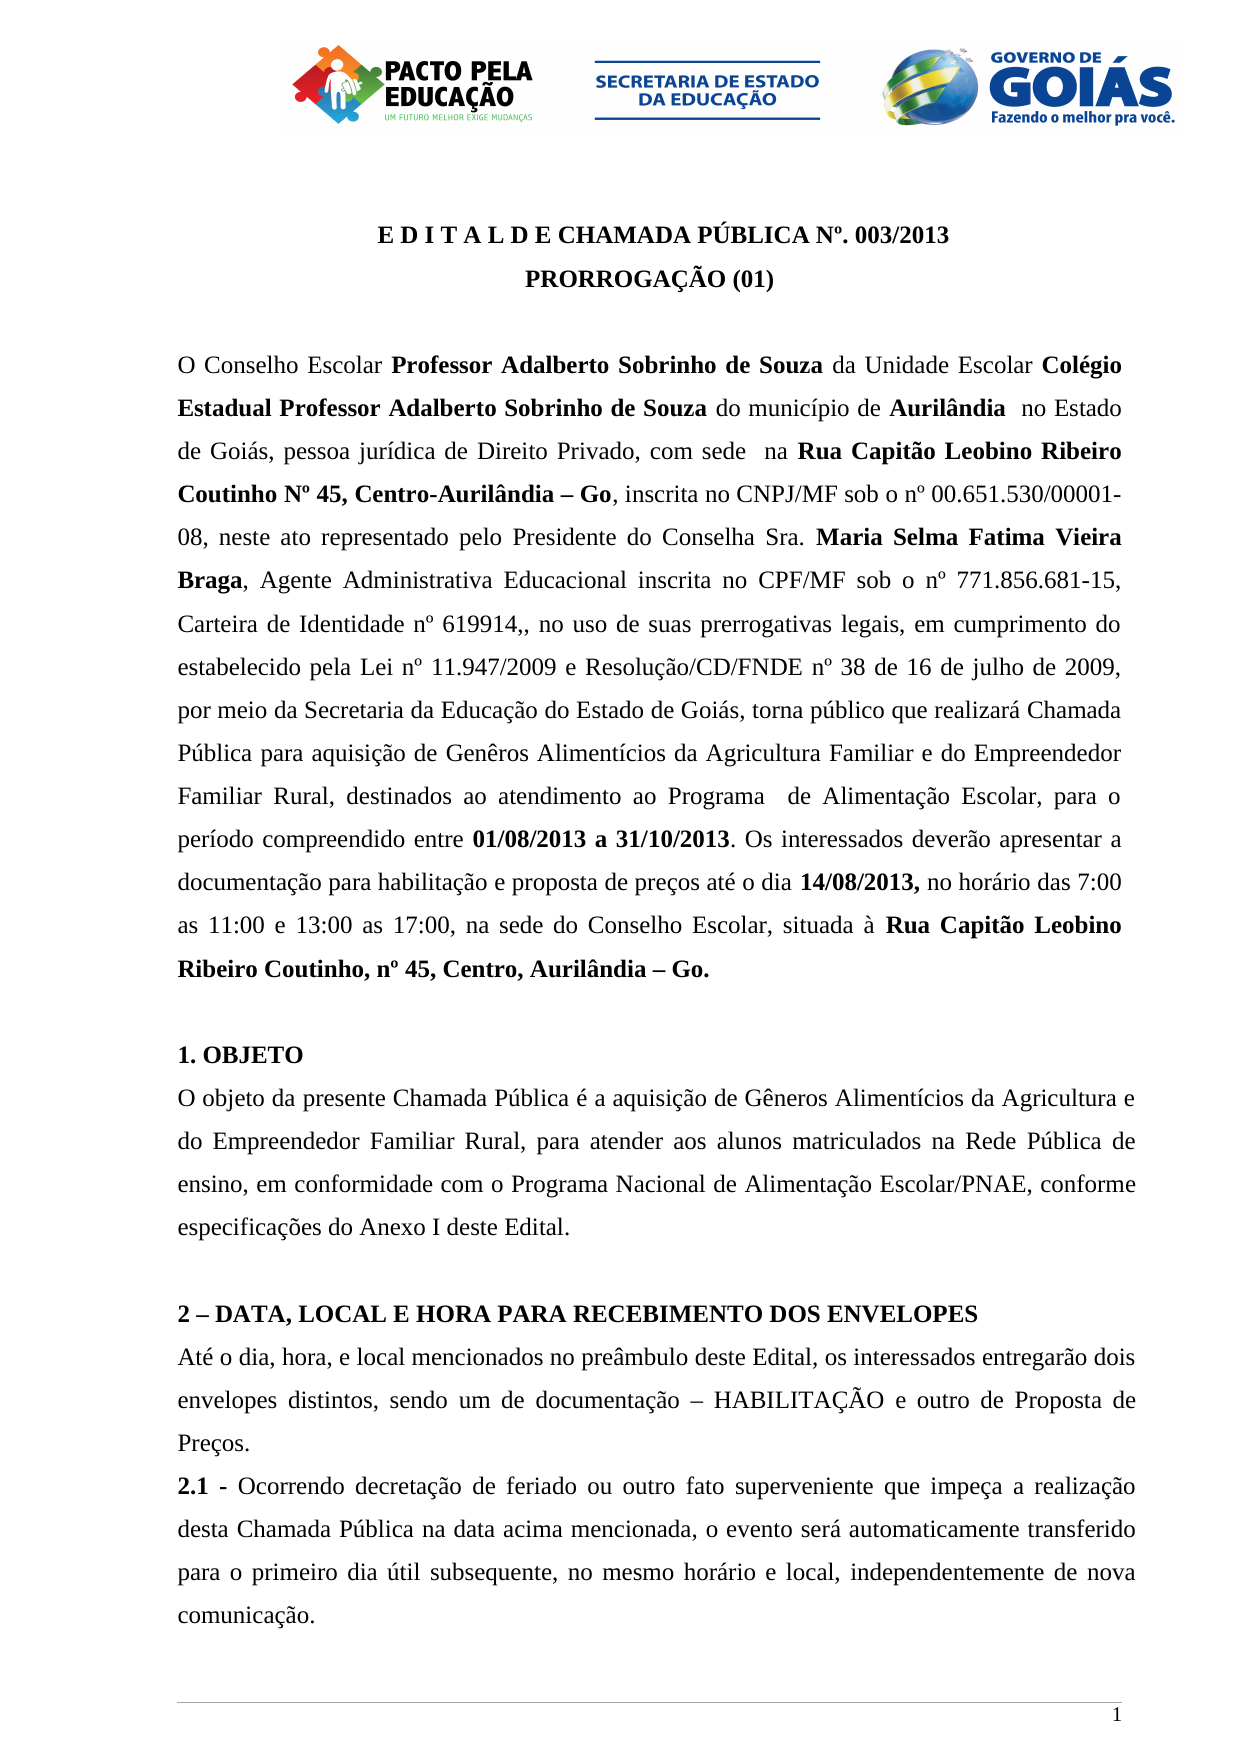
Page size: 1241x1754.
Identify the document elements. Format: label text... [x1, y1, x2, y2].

text O objeto da presente Chamada Pública é a aquisição de Gêneros Alimentícios da Agricultura e do Empreendedor Familiar Rural, para atender aos alunos matriculados na Rede Pública de ensino, em conformidade com o Programa Nacional de Alimentação Escolar/PNAE, conforme especificações do Anexo I deste Edital. [177, 1083, 1137, 1241]
text O Conselho Escolar Professor Adalberto Sobrinho de Souza da Unidade Escolar Colégio Estadual Professor Adalberto Sobrinho de Souza do município de Aurilândia no Estado de Goiás, pessoa jurídica de Direito Privado, com sede na Rua Capitão Leobino Ribeiro Coutinho Nº 45, Centro-Aurilândia – Go, inscrita no CNPJ/MF sob o nº 00.651.530/00001-08, neste ato representado pelo Presidente do Conselha Sra. Maria Selma Fatima Vieira Braga, Agente Administrativa Educacional inscrita no CPF/MF sob o nº 771.856.681-15, Carteira de Identidade nº 619914,, no uso de suas prerrogativas legais, em cumprimento do estabelecido pela Lei nº 11.947/2009 e Resolução/CD/FNDE nº 38 de 16 de julho de 2009, por meio da Secretaria da Educação do Estado de Goiás, torna público que realizará Chamada Pública para aquisição de Genêros Alimentícios da Agricultura Familiar e do Empreendedor Familiar Rural, destinados ao atendimento ao Programa de Alimentação Escolar, para o período compreendido entre 01/08/2013 a 31/10/2013. Os interessados deverão apresentar a documentação para habilitação e proposta de preços até o dia 14/08/2013, no horário das 7:00 as 11:00 e 13:00 as 17:00, na sede do Conselho Escolar, situada à Rua Capitão Leobino Ribeiro Coutinho, nº 45, Centro, Aurilândia – Go. [177, 350, 1122, 982]
text Até o dia, hora, e local mencionados no preâmbulo deste Edital, os interessados entregarão dois envelopes distintos, sendo um de documentação – HABILITAÇÃO e outro de Proposta de Preços. [177, 1342, 1137, 1457]
picture [283, 41, 1182, 133]
text 1. OBJETO [177, 1040, 1137, 1069]
text PRORROGAÇÃO (01) [177, 264, 1122, 292]
text E D I T A L D E CHAMADA PÚBLICA Nº. 003/2013 [177, 221, 1122, 249]
text 2 – DATA, LOCAL E HORA PARA RECEBIMENTO DOS ENVELOPES [177, 1299, 1137, 1327]
text 2.1 - Ocorrendo decretação de feriado ou outro fato superveniente que impeça a realização desta Chamada Pública na data acima mencionada, o evento será automaticamente transferido para o primeiro dia útil subsequente, no mesmo horário e local, independentemente de nova comunicação. [177, 1471, 1137, 1629]
